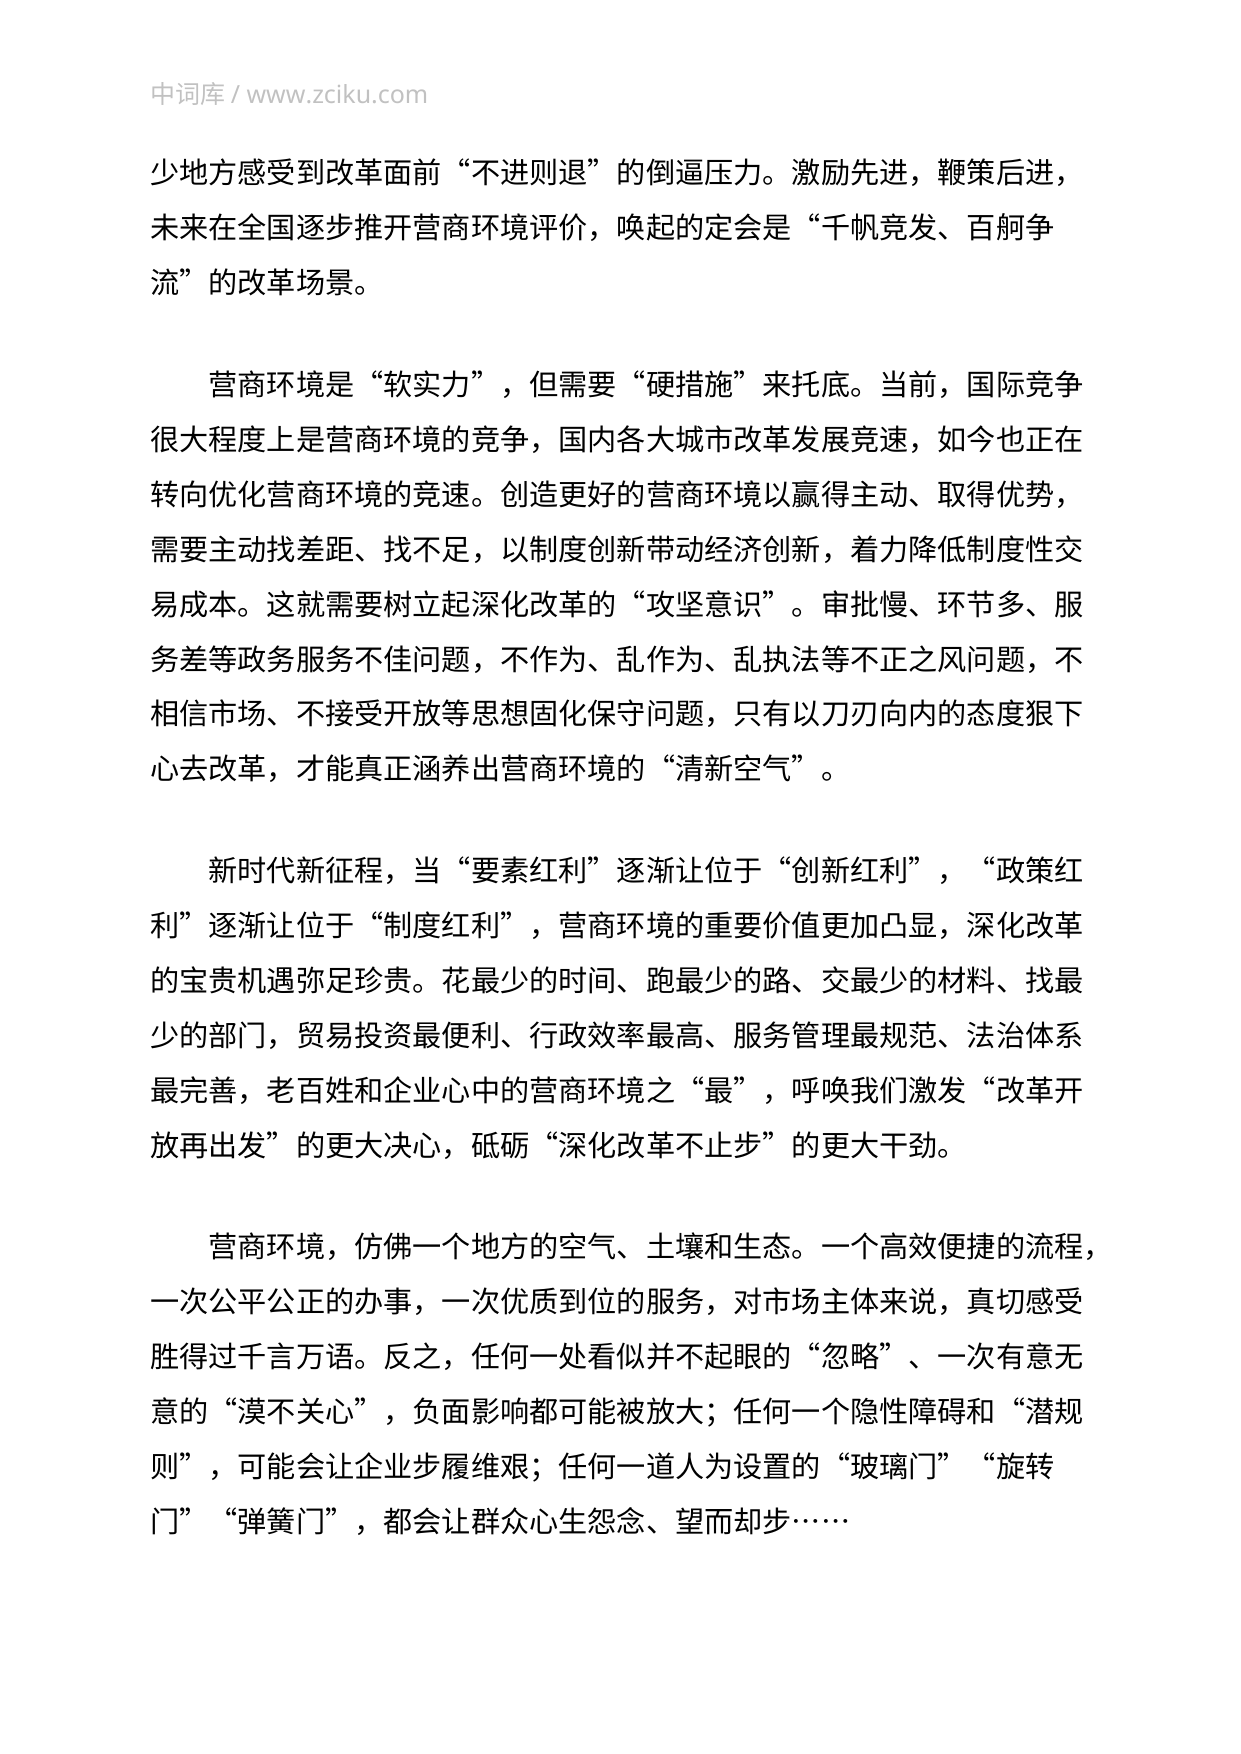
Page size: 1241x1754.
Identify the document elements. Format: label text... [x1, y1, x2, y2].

text 营商环境是“软实力”，但需要“硬措施”来托底。当前，国际竞争很大程度上是营商环境的竞争，国内各大城市改革发展竞速，如今也正在转向优化营商环境的竞速。创造更好的营商环境以赢得主动、取得优势，需要主动找差距、找不足，以制度创新带动经济创新，着力降低制度性交易成本。这就需要树立起深化改革的“攻坚意识”。审批慢、环节多、服务差等政务服务不佳问题，不作为、乱作为、乱执法等不正之风问题，不相信市场、不接受开放等思想固化保守问题，只有以刀刃向内的态度狠下心去改革，才能真正涵养出营商环境的“清新空气”。 [150, 362, 1090, 788]
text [150, 150, 1090, 302]
text 新时代新征程，当“要素红利”逐渐让位于“创新红利”，“政策红利”逐渐让位于“制度红利”，营商环境的重要价值更加凸显，深化改革的宝贵机遇弥足珍贵。花最少的时间、跑最少的路、交最少的材料、找最少的部门，贸易投资最便利、行政效率最高、服务管理最规范、法治体系最完善，老百姓和企业心中的营商环境之“最”，呼唤我们激发“改革开放再出发”的更大决心，砥砺“深化改革不止步”的更大干劲。 [150, 848, 1090, 1164]
text 营商环境，仿佛一个地方的空气、土壤和生态。一个高效便捷的流程，一次公平公正的办事，一次优质到位的服务，对市场主体来说，真切感受胜得过千言万语。反之，任何一处看似并不起眼的“忽略”、一次有意无意的“漠不关心”，负面影响都可能被放大；任何一个隐性障碍和“潜规则”，可能会让企业步履维艰；任何一道人为设置的“玻璃门”“旋转门”“弹簧门”，都会让群众心生怨念、望而却步…… [150, 1224, 1090, 1541]
